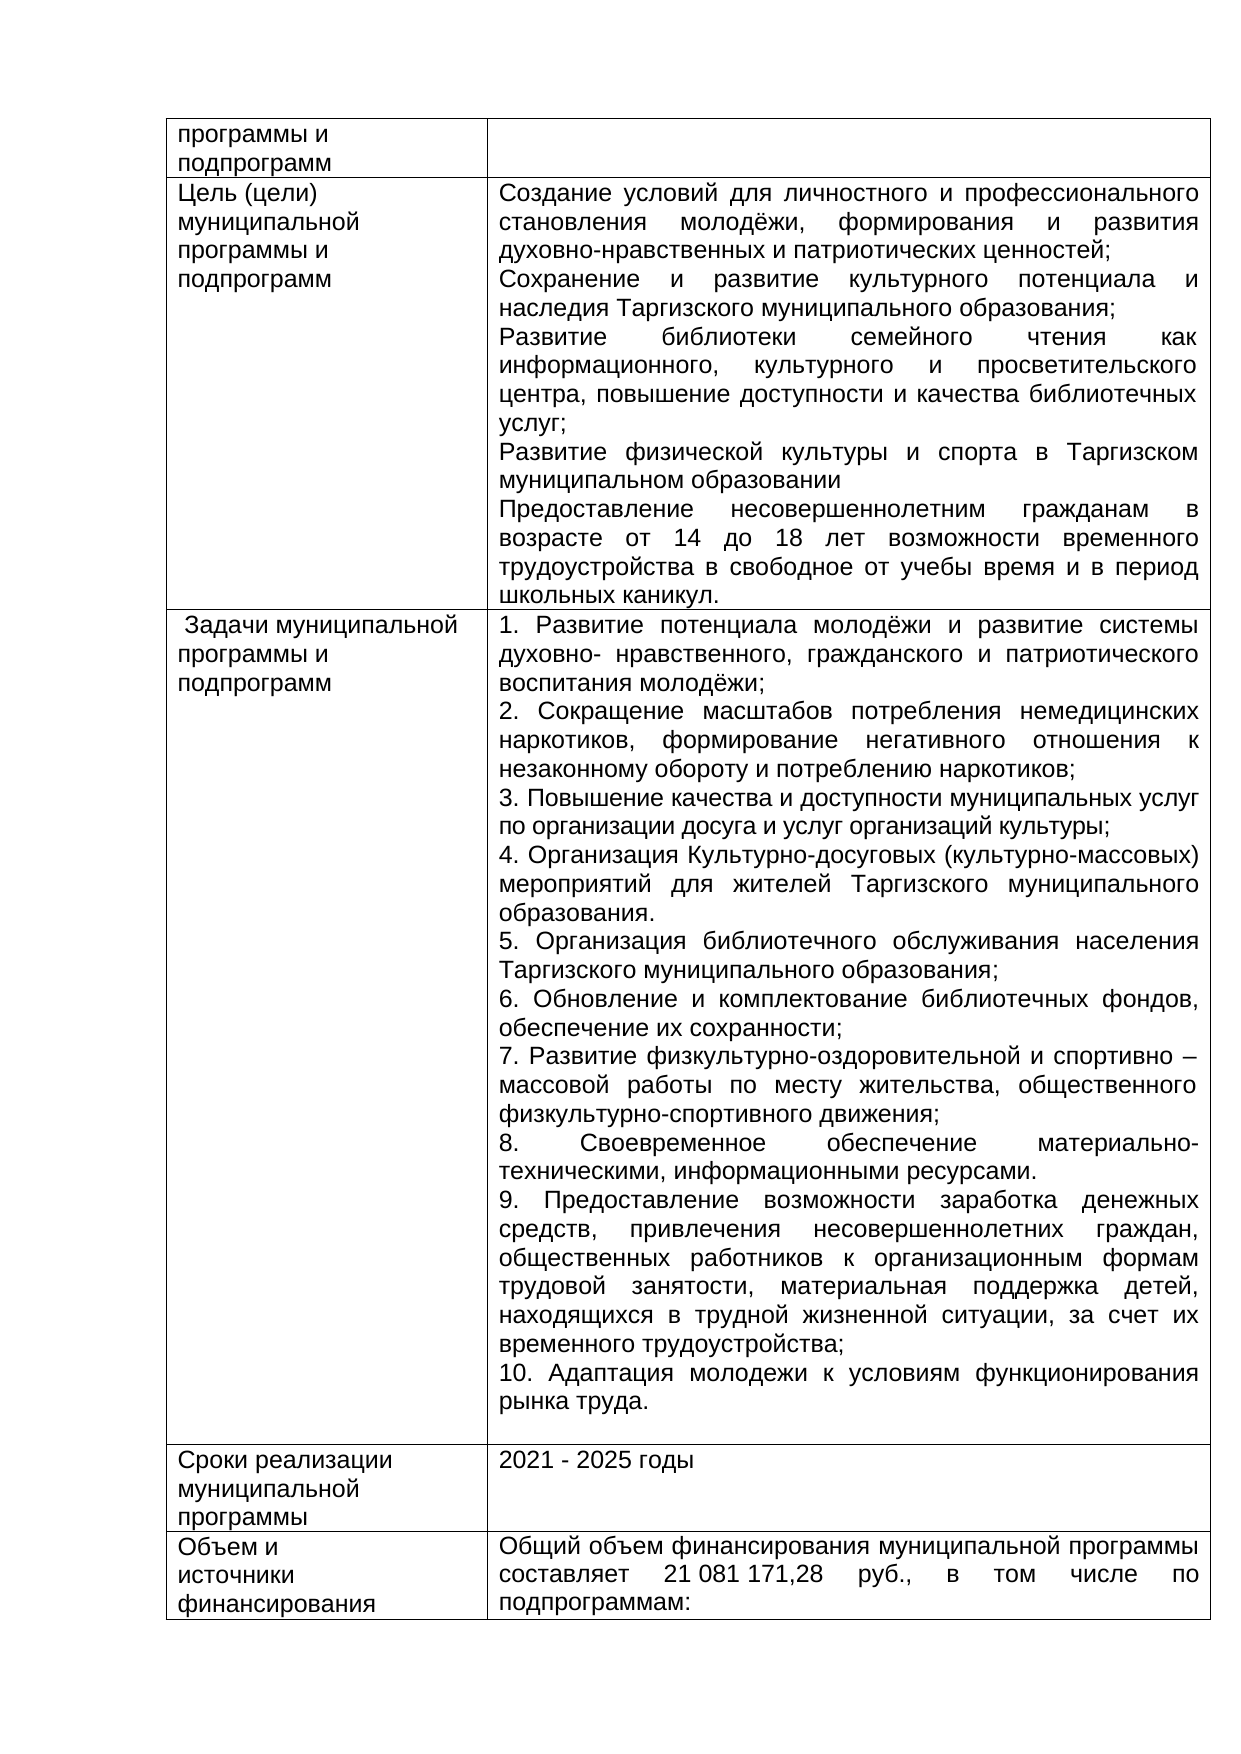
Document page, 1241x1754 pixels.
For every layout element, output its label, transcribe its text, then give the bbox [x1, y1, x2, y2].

table_cell Сроки реализации муниципальной программы [167, 1445, 487, 1531]
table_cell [167, 119, 487, 177]
table_cell 2021 - 2025 годы [488, 1445, 1210, 1531]
table_cell Создание условий для личностного и профессионального становления молодёжи, формирования и развития духовно-нравственных и патриотических ценностей; Сохранение и развитие культурного потенциала и наследия Таргизского муниципального образования; Развитие библиотеки семейного чтения как информационного, культурного и просветительского центра, повышение доступности и качества библиотечных услуг; Развитие физической культуры и спорта в Таргизском муниципальном образовании Предоставление несовершеннолетним гражданам в возрасте от 14 до 18 лет возможности временного трудоустройства в свободное от учебы время и в период школьных каникул. [488, 178, 1210, 609]
table_cell 1. Развитие потенциала молодёжи и развитие системы духовно- нравственного, гражданского и патриотического воспитания молодёжи; 2. Сокращение масштабов потребления немедицинских наркотиков, формирование негативного отношения к незаконному обороту и потреблению наркотиков; 3. Повышение качества и доступности муниципальных услуг по организации досуга и услуг организаций культуры; 4. Организация Культурно-досуговых (культурно-массовых) мероприятий для жителей Таргизского муниципального образования. 5. Организация библиотечного обслуживания населения Таргизского муниципального образования; 6. Обновление и комплектование библиотечных фондов, обеспечение их сохранности; 7. Развитие физкультурно-оздоровительной и спортивно – массовой работы по месту жительства, общественного физкультурно-спортивного движения; 8. Своевременное обеспечение материально- техническими, информационными ресурсами. 9. Предоставление возможности заработка денежных средств, привлечения несовершеннолетних граждан, общественных работников к организационным формам трудовой занятости, материальная поддержка детей, находящихся в трудной жизненной ситуации, за счет их временного трудоустройства; 10. Адаптация молодежи к условиям функционирования рынка труда. [488, 610, 1210, 1444]
table_cell Цель (цели) муниципальной программы и подпрограмм [167, 178, 487, 609]
table_cell Задачи муниципальной программы и подпрограмм [167, 610, 487, 1444]
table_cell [167, 1532, 487, 1619]
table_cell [488, 119, 1210, 177]
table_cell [488, 1532, 1210, 1619]
